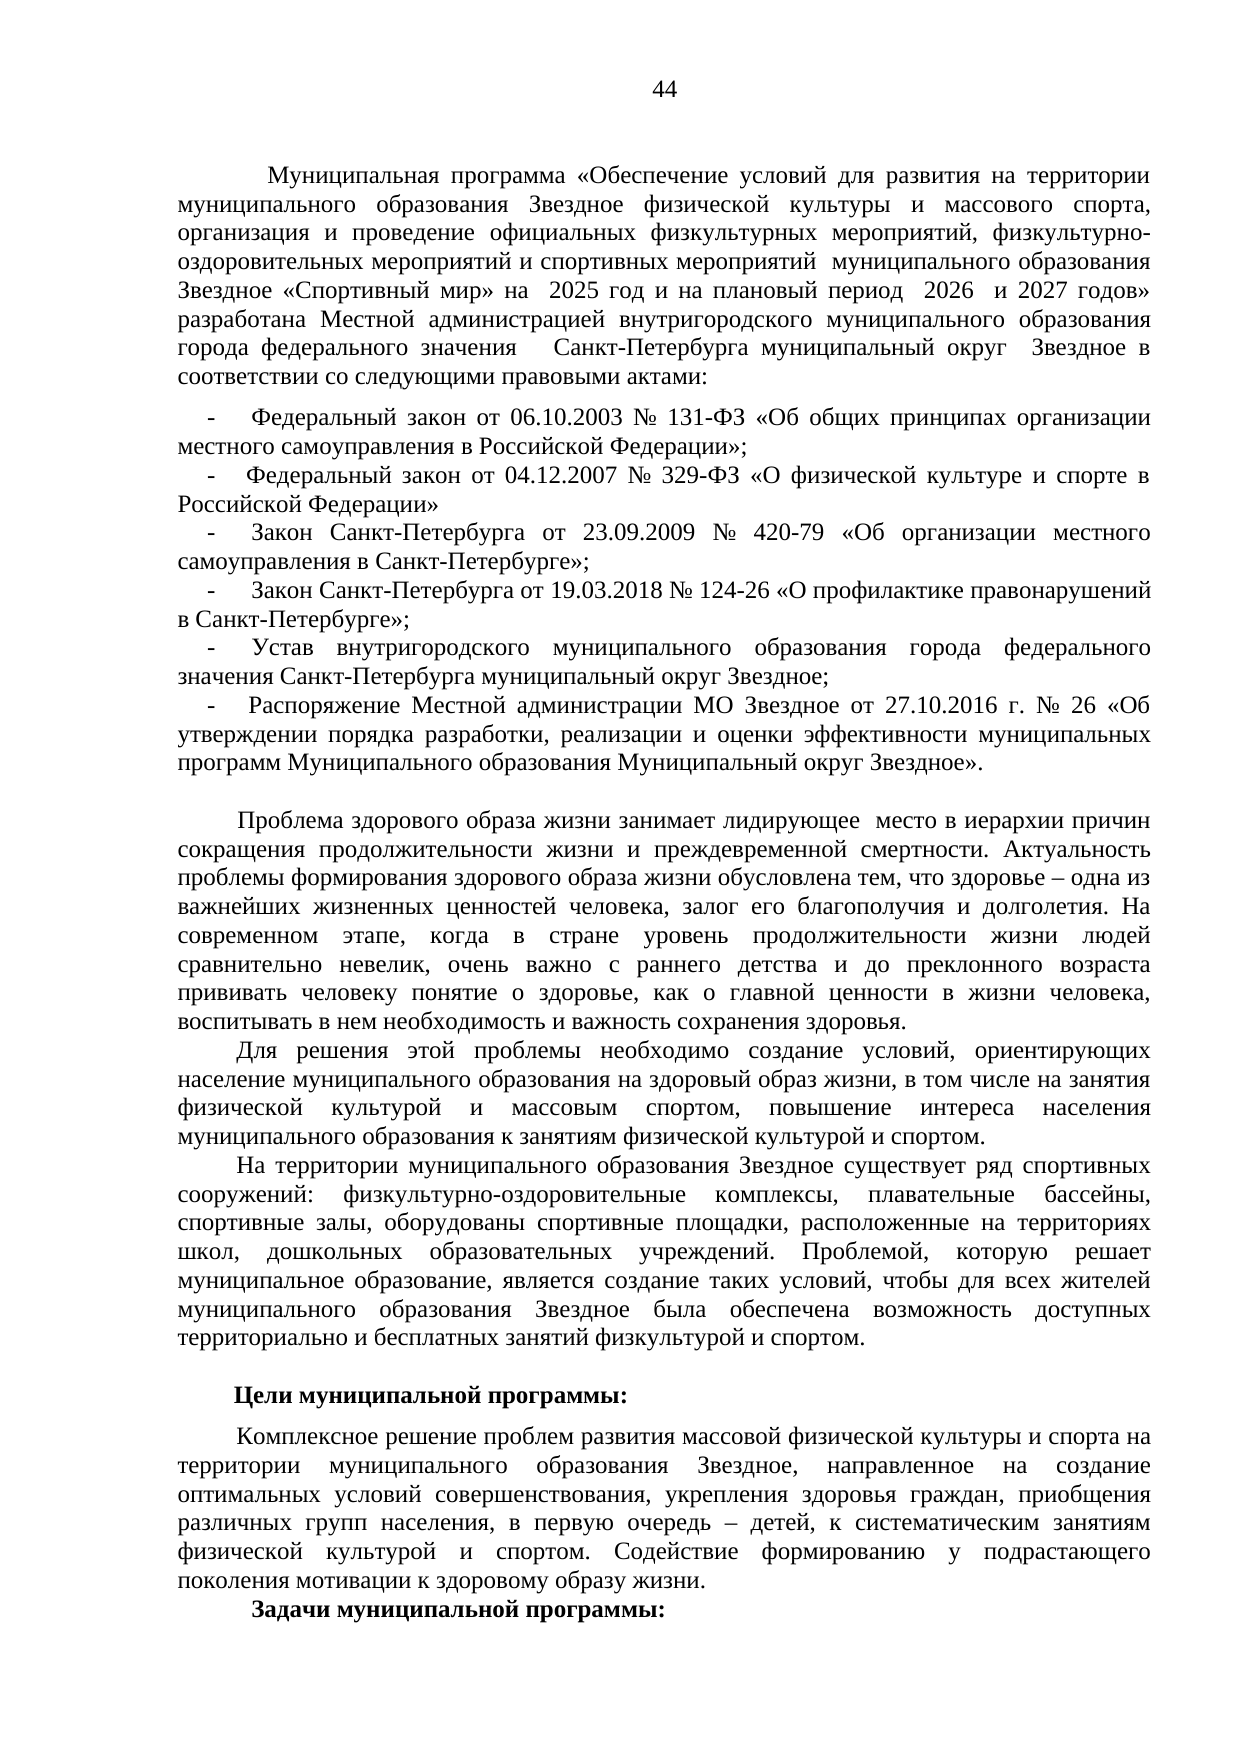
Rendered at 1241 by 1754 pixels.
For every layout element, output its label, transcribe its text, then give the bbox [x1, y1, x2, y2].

list На территории муниципального образования Звездное существует ряд спортивных сооружений: физкультурно-оздоровительные комплексы, плавательные бассейны, спортивные залы, оборудованы спортивные площадки, расположенные на территориях школ, дошкольных образовательных учреждений. Проблемой, которую решает муниципальное образование, является создание таких условий, чтобы для всех жителей муниципального образования Звездное была обеспечена возможность доступных территориально и бесплатных занятий физкультурой и спортом. [177, 1150, 1152, 1351]
list Для решения этой проблемы необходимо создание условий, ориентирующих население муниципального образования на здоровый образ жизни, в том числе на занятия физической культурой и массовым спортом, повышение интереса населения муниципального образования к занятиям физической культурой и спортом. [177, 1035, 1152, 1150]
text - Федеральный закон от 06.10.2003 № 131-ФЗ «Об общих принципах организации местного самоуправления в Российской Федерации»; [177, 402, 1152, 460]
list Проблема здорового образа жизни занимает лидирующее место в иерархии причин сокращения продолжительности жизни и преждевременной смертности. Актуальность проблемы формирования здорового образа жизни обусловлена тем, что здоровье – одна из важнейших жизненных ценностей человека, залог его благополучия и долголетия. На современном этапе, когда в стране уровень продолжительности жизни людей сравнительно невелик, очень важно с раннего детства и до преклонного возраста прививать человеку понятие о здоровье, как о главной ценности в жизни человека, воспитывать в нем необходимость и важность сохранения здоровья. [177, 805, 1152, 1035]
text Комплексное решение проблем развития массовой физической культуры и спорта на территории муниципального образования Звездное, направленное на создание оптимальных условий совершенствования, укрепления здоровья граждан, приобщения различных групп населения, в первую очередь – детей, к систематическим занятиям физической культурой и спортом. Содействие формированию у подрастающего поколения мотивации к здоровому образу жизни. [177, 1421, 1152, 1594]
text Муниципальная программа «Обеспечение условий для развития на территории муниципального образования Звездное физической культуры и массового спорта, организация и проведение официальных физкультурных мероприятий, физкультурно-оздоровительных мероприятий и спортивных мероприятий муниципального образования Звездное «Спортивный мир» на 2025 год и на плановый период 2026 и 2027 годов» разработана Местной администрацией внутригородского муниципального образования города федерального значения Санкт-Петербурга муниципальный округ Звездное в соответствии со следующими правовыми актами: [177, 160, 1152, 390]
text - Федеральный закон от 04.12.2007 № 329-ФЗ «О физической культуре и спорте в Российской Федерации» [177, 460, 1152, 517]
text - Устав внутригородского муниципального образования города федерального значения Санкт-Петербурга муниципальный округ Звездное; [177, 632, 1152, 690]
text - Распоряжение Местной администрации МО Звездное от 27.10.2016 г. № 26 «Об утверждении порядка разработки, реализации и оценки эффективности муниципальных программ Муниципального образования Муниципальный округ Звездное». [177, 690, 1152, 776]
text - Закон Санкт-Петербурга от 23.09.2009 № 420-79 «Об организации местного самоуправления в Санкт-Петербурге»; [177, 517, 1152, 575]
text Задачи муниципальной программы: [177, 1594, 1152, 1622]
text - Закон Санкт-Петербурга от 19.03.2018 № 124-26 «О профилактике правонарушений в Санкт-Петербурге»; [177, 575, 1152, 632]
text Цели муниципальной программы: [177, 1380, 1152, 1409]
